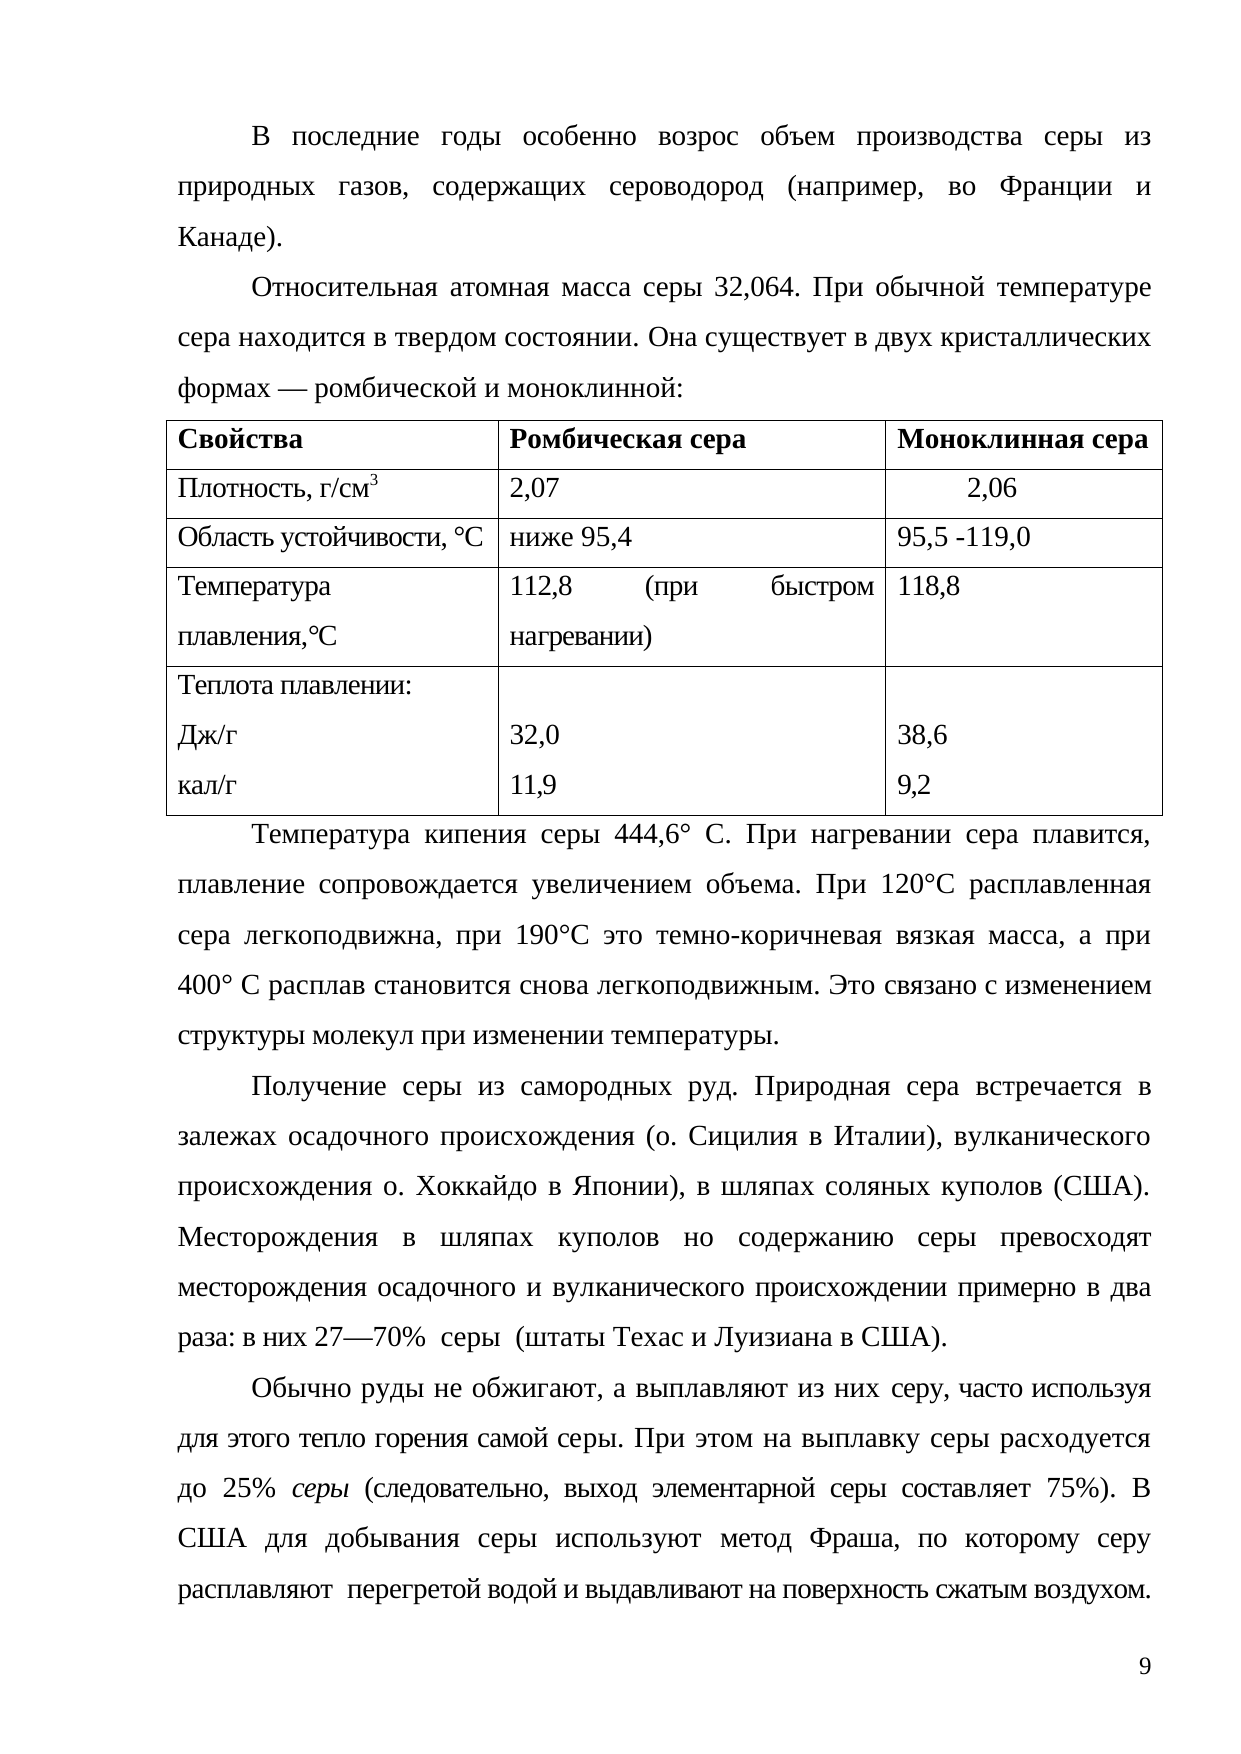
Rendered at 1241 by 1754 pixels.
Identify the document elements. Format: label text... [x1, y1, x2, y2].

table_cell Теплота плавлении: Дж/г кал/г [167, 667, 498, 815]
table_header Ромбическая сера [499, 421, 885, 469]
table_cell 2,07 [499, 470, 885, 518]
table_cell 2,06 [886, 470, 1162, 518]
table_header Свойства [167, 421, 498, 469]
table_header Моноклинная сера [886, 421, 1162, 469]
text Получение серы из самородных руд. Природная сера встречается в залежах осадочного происхождения (о. Сицилия в Италии), вулканического происхождения о. Хоккайдо в Японии), в шляпах соляных куполов (США). Месторождения в шляпах куполов но содержанию серы превосходят месторождения осадочного и вулканического происхождении примерно в два раза: в них 27—70% серы (штаты Техас и Луизиана в США). [177, 1068, 1152, 1353]
table_cell Плотность, г/см3 [167, 470, 498, 518]
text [177, 1370, 1152, 1604]
table_cell Температура плавления,°С [167, 568, 498, 666]
table_cell 112,8 (при быстром нагревании) [499, 568, 885, 666]
text В последние годы особенно возрос объем производства серы из природных газов, содержащих сероводород (например, во Франции и Канаде). [177, 118, 1152, 252]
text Относительная атомная масса серы 32,064. При обычной температуре сера находится в твердом состоянии. Она существует в двух кристаллических формах — ромбической и моноклинной: [177, 269, 1152, 403]
table_cell ниже 95,4 [499, 519, 885, 567]
table_cell 32,0 11,9 [499, 667, 885, 815]
text Температура кипения серы 444,6° С. При нагревании сера плавится, плавление сопровождается увеличением объема. При 120°С расплавленная сера легкоподвижна, при 190°С это темно-коричневая вязкая масса, а при 400° С расплав становится снова легкоподвижным. Это связано с изменением структуры молекул при изменении температуры. [177, 816, 1152, 1051]
table_cell Область устойчивости, °С [167, 519, 498, 567]
table_cell 95,5 -119,0 [886, 519, 1162, 567]
table_cell 118,8 [886, 568, 1162, 666]
table_cell 38,6 9,2 [886, 667, 1162, 815]
